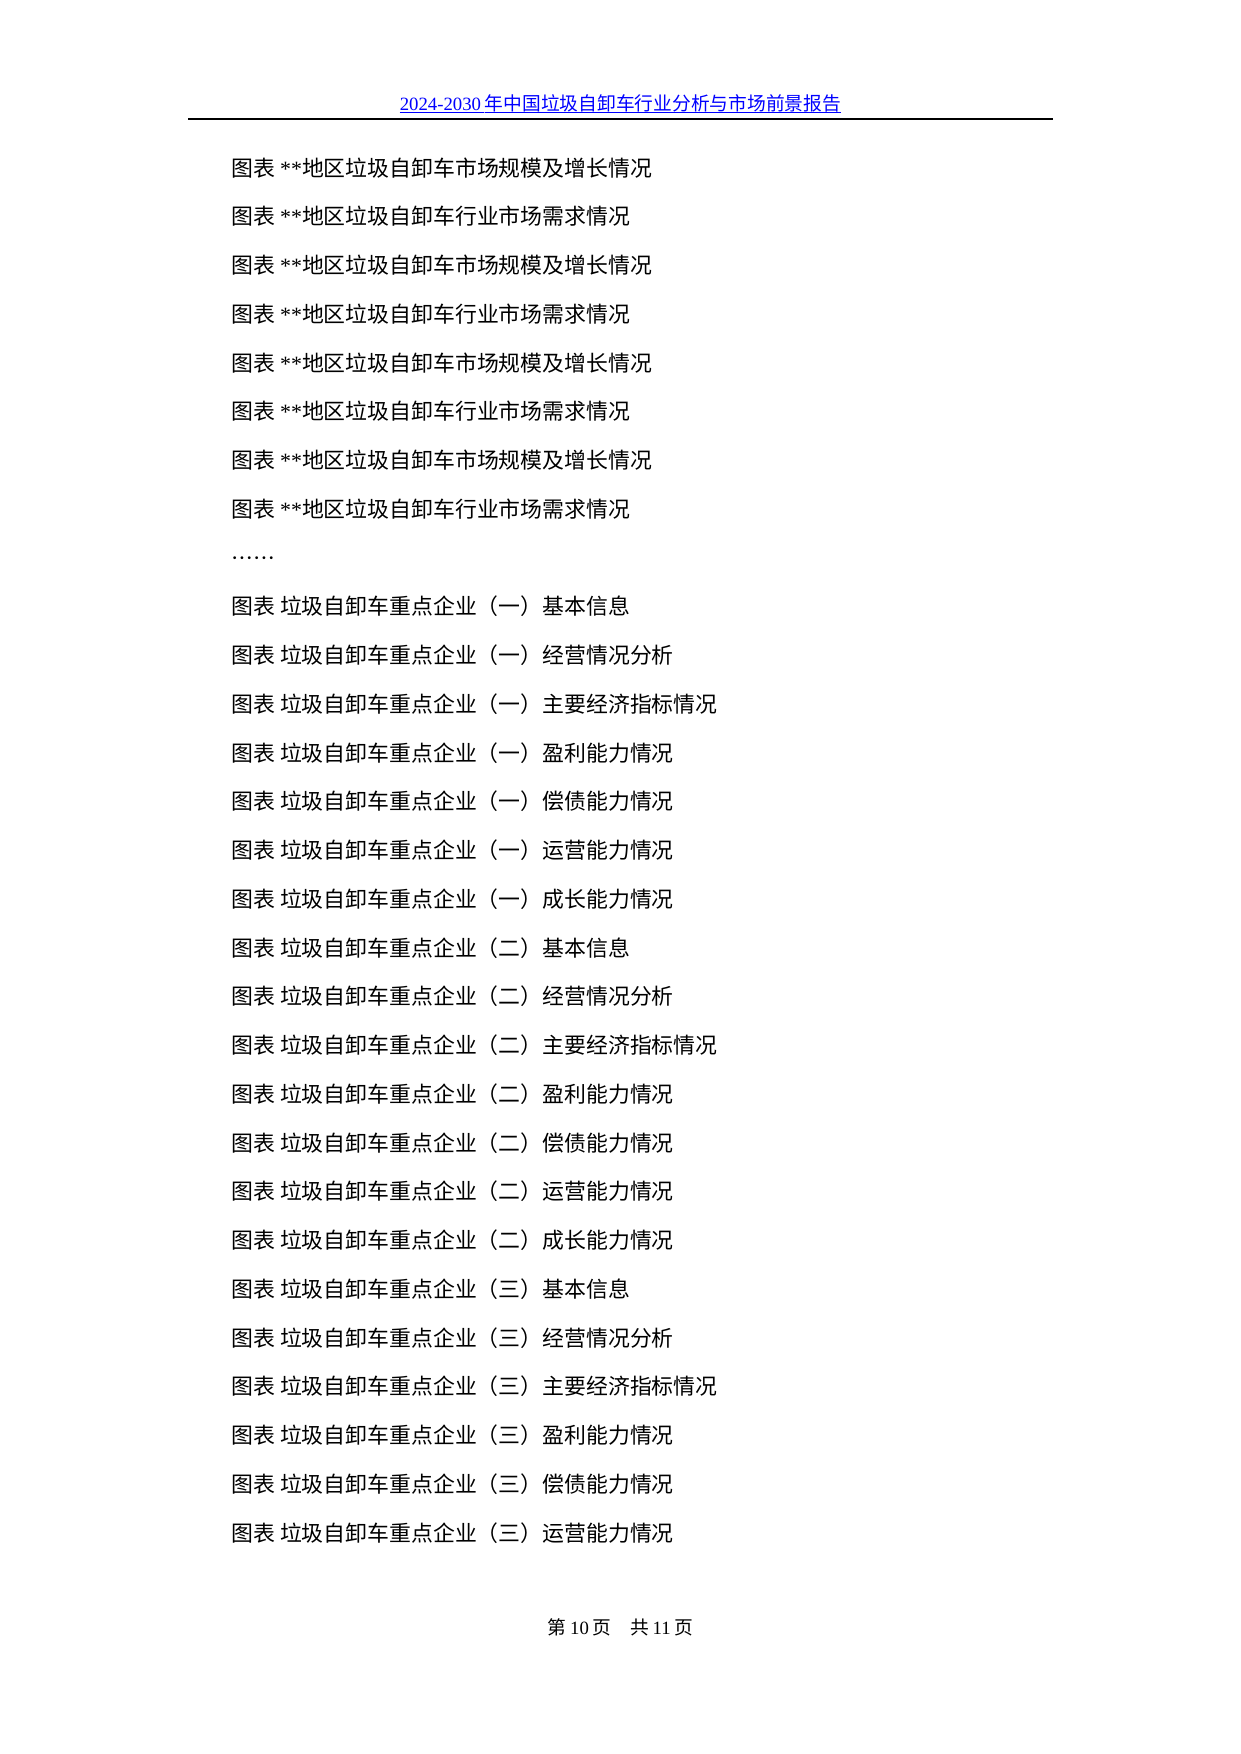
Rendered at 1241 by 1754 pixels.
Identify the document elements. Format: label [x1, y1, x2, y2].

text [187, 150, 1053, 1548]
